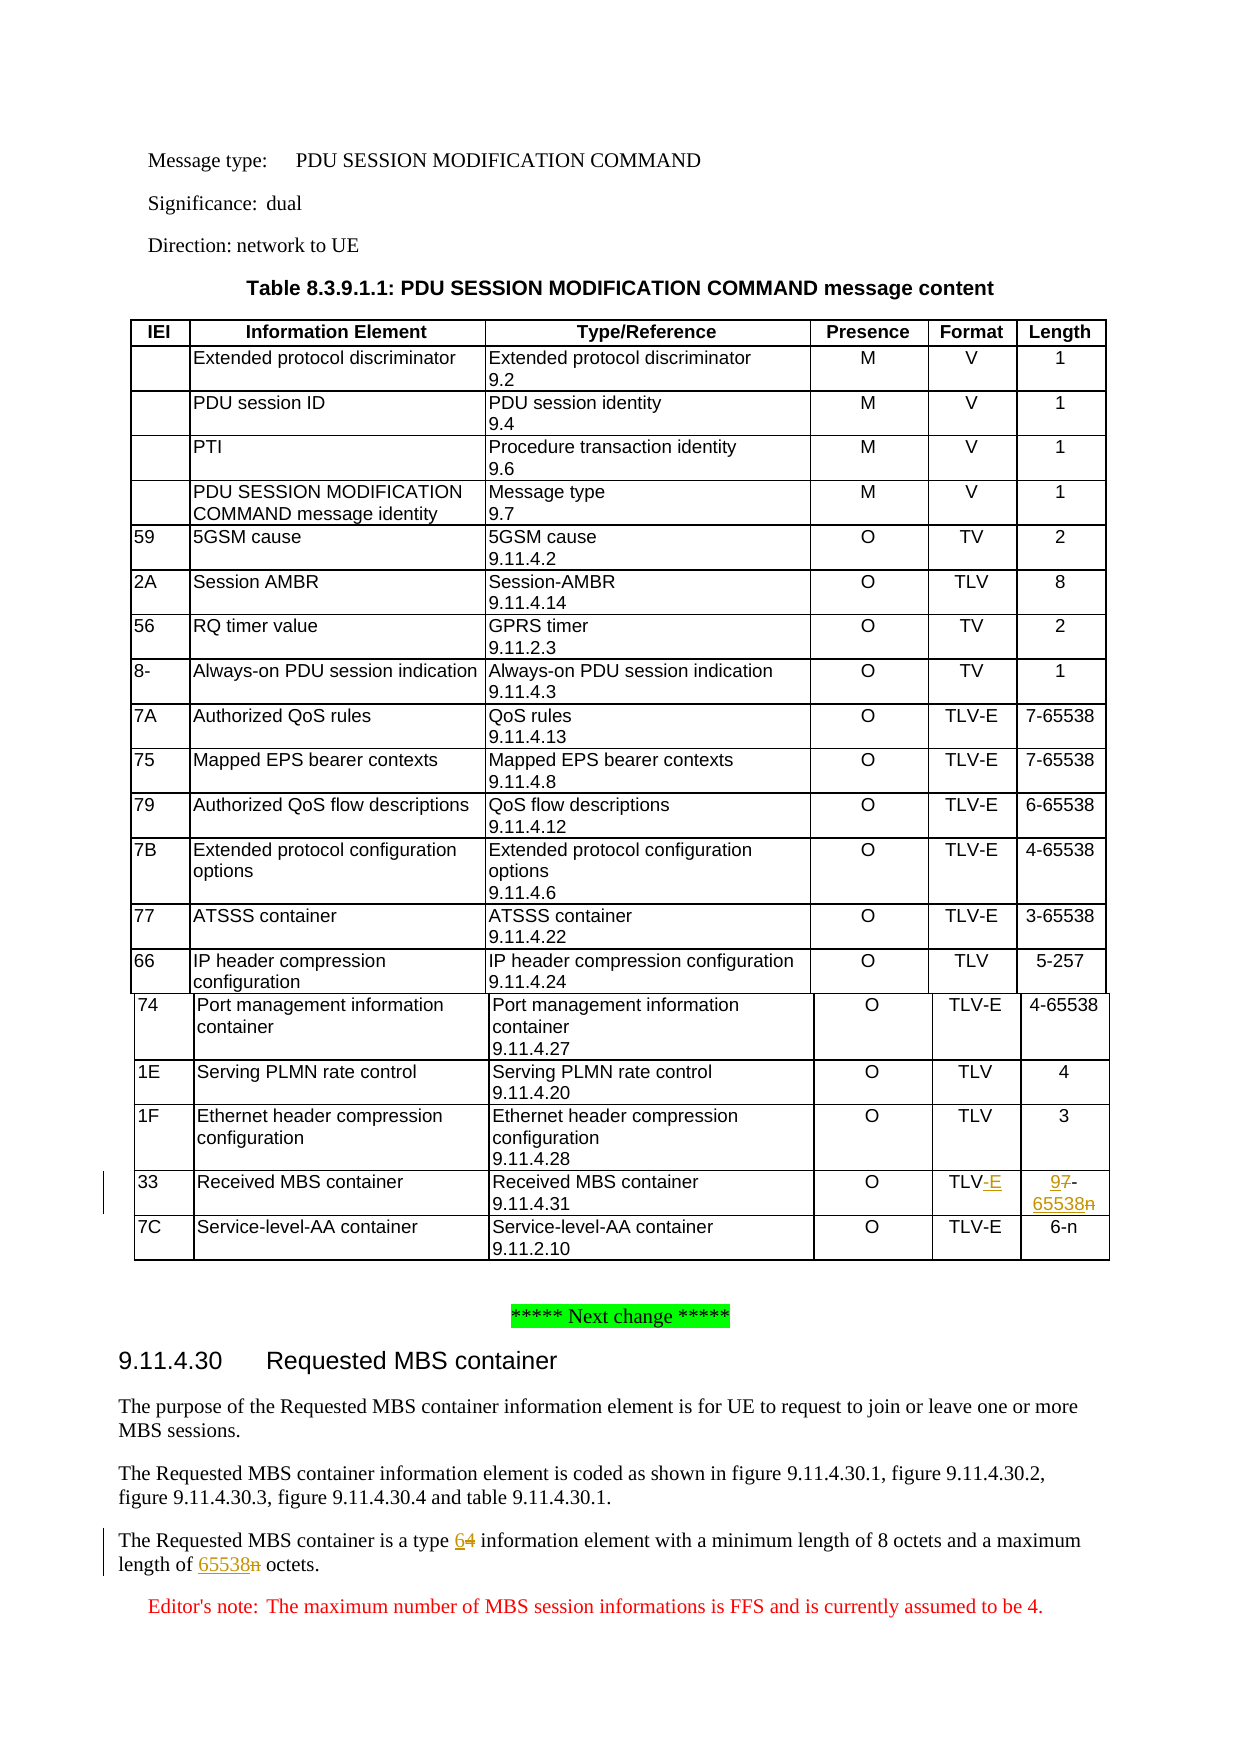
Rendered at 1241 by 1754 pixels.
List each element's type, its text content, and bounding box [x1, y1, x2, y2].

table_cell 1 [1018, 481, 1105, 524]
table_cell 1 [1018, 660, 1105, 703]
table_cell 1 [1018, 347, 1105, 390]
table_cell TLV-E [933, 1216, 1020, 1259]
table_cell O [811, 749, 928, 792]
table_cell TLV-E [929, 705, 1016, 748]
text Table 8.3.9.1.1: PDU SESSION MODIFICATION COMMAND message content [118, 276, 1122, 300]
table_cell 2 [1018, 615, 1105, 658]
table_cell O [811, 660, 928, 703]
table_cell 74 [135, 994, 193, 1059]
text The Requested MBS container information element is coded as shown in figure 9.11.4.30.1, figure 9.11.4.30.2, figure 9.11.4.30.3, figure 9.11.4.30.4 and table 9.11.4.30.1. [118, 1461, 1122, 1509]
table_cell 2A [132, 571, 189, 613]
table_cell V [929, 436, 1016, 479]
table_cell IP header compression configuration [191, 950, 485, 993]
table_cell TLV-E [929, 794, 1016, 837]
table_cell O [815, 1171, 932, 1214]
table_cell 2 [1018, 526, 1105, 569]
table_cell 6-n [1022, 1216, 1109, 1259]
table_cell 56 [132, 615, 189, 658]
table_cell 5GSM cause 9.11.4.2 [486, 526, 810, 569]
table_cell TV [929, 526, 1016, 569]
table_cell TLV [929, 571, 1016, 613]
table_cell 79 [132, 794, 189, 837]
text Message type: PDU SESSION MODIFICATION COMMAND [148, 148, 1122, 172]
table_cell O [815, 1105, 932, 1170]
table_cell 59 [132, 526, 189, 569]
text The purpose of the Requested MBS container information element is for UE to request to join or leave one or more MBS sessions. [118, 1394, 1122, 1442]
table_cell Ethernet header compression configuration [195, 1105, 488, 1170]
table_cell 4-65538 [1018, 839, 1105, 903]
table_cell TLV [933, 1061, 1020, 1103]
table_cell ATSSS container 9.11.4.22 [486, 905, 810, 948]
table_cell Service-level-AA container 9.11.2.10 [490, 1216, 813, 1259]
table_cell 6-65538 [1018, 794, 1105, 837]
table_cell PDU session identity 9.4 [486, 392, 810, 435]
table_header IEI [132, 321, 189, 345]
table_cell M [811, 481, 928, 524]
table_cell 33 [135, 1171, 193, 1214]
table_cell 1 [1018, 436, 1105, 479]
table_cell 7-65538 [1018, 705, 1105, 748]
table_cell O [811, 705, 928, 748]
table_cell Port management information container [195, 994, 488, 1059]
table_cell 5GSM cause [191, 526, 485, 569]
table_cell Received MBS container 9.11.4.31 [490, 1171, 813, 1214]
text Editor's note: The maximum number of MBS session informations is FFS and is currently assumed to be 4. [148, 1594, 1122, 1618]
table_cell QoS flow descriptions 9.11.4.12 [486, 794, 810, 837]
table_cell Message type 9.7 [486, 481, 810, 524]
table_cell Ethernet header compression configuration 9.11.4.28 [490, 1105, 813, 1170]
table_cell TLV-E [933, 994, 1020, 1059]
table_cell Extended protocol discriminator [191, 347, 485, 390]
table_cell - [1022, 1171, 1109, 1214]
table_cell Port management information container 9.11.4.27 [490, 994, 813, 1059]
table_cell O [811, 571, 928, 613]
table_cell 3-65538 [1018, 905, 1105, 948]
table_cell TLV-E [929, 905, 1016, 948]
table_cell 4-65538 [1022, 994, 1109, 1059]
table_cell TLV-E [929, 749, 1016, 792]
table_cell 3 [1022, 1105, 1109, 1170]
table_cell V [929, 481, 1016, 524]
table_cell 7-65538 [1018, 749, 1105, 792]
table_cell O [811, 839, 928, 903]
table_cell Mapped EPS bearer contexts 9.11.4.8 [486, 749, 810, 792]
text Significance: dual [148, 191, 1122, 214]
table_cell TLV-E [929, 839, 1016, 903]
table_cell TLV [933, 1105, 1020, 1170]
table_cell V [929, 347, 1016, 390]
table_cell 1 [1018, 392, 1105, 435]
table_cell 1E [135, 1061, 193, 1103]
table_cell TV [929, 615, 1016, 658]
text ***** Next change ***** [118, 1303, 1122, 1328]
table_cell O [811, 950, 928, 993]
table_cell 77 [132, 905, 189, 948]
table_header Format [929, 321, 1016, 345]
table_header Length [1018, 321, 1105, 345]
table_cell TV [929, 660, 1016, 703]
table_cell 8 [1018, 571, 1105, 613]
table_header Information Element [191, 321, 485, 345]
table_cell Procedure transaction identity 9.6 [486, 436, 810, 479]
table_cell 66 [132, 950, 189, 993]
table_cell Always-on PDU session indication 9.11.4.3 [486, 660, 810, 703]
table_cell [132, 347, 189, 390]
table_cell O [811, 615, 928, 658]
table_cell Extended protocol configuration options [191, 839, 485, 903]
table_cell 5-257 [1018, 950, 1105, 993]
table_cell 75 [132, 749, 189, 792]
table_cell [132, 392, 189, 435]
table_cell Always-on PDU session indication [191, 660, 485, 703]
table_cell Serving PLMN rate control 9.11.4.20 [490, 1061, 813, 1103]
table_cell 7C [135, 1216, 193, 1259]
table_header Type/Reference [486, 321, 810, 345]
table_cell 4 [1022, 1061, 1109, 1103]
table_cell IP header compression configuration 9.11.4.24 [486, 950, 810, 993]
table_cell TLV [929, 950, 1016, 993]
text Direction: network to UE [148, 233, 1122, 257]
table_cell Extended protocol discriminator 9.2 [486, 347, 810, 390]
table_cell Authorized QoS rules [191, 705, 485, 748]
table_cell M [811, 436, 928, 479]
table_cell V [929, 392, 1016, 435]
table_cell O [811, 905, 928, 948]
table_cell O [815, 994, 932, 1059]
table_cell 7B [132, 839, 189, 903]
text The Requested MBS container is a type information element with a minimum length of 8 octets and a maximum length of octets. [118, 1528, 1122, 1576]
table_cell 1F [135, 1105, 193, 1170]
table_cell RQ timer value [191, 615, 485, 658]
table_header Presence [811, 321, 928, 345]
table_cell [132, 436, 189, 479]
table_cell GPRS timer 9.11.2.3 [486, 615, 810, 658]
subtitle 9.11.4.30 Requested MBS container [118, 1346, 1122, 1375]
table_cell 7A [132, 705, 189, 748]
table_cell O [811, 526, 928, 569]
table_cell 8- [132, 660, 189, 703]
table_cell Extended protocol configuration options 9.11.4.6 [486, 839, 810, 903]
table_cell M [811, 392, 928, 435]
table_cell PDU SESSION MODIFICATION COMMAND message identity [191, 481, 485, 524]
table_cell QoS rules 9.11.4.13 [486, 705, 810, 748]
table_cell O [811, 794, 928, 837]
table_cell M [811, 347, 928, 390]
table_cell ATSSS container [191, 905, 485, 948]
table_cell Serving PLMN rate control [195, 1061, 488, 1103]
table_cell O [815, 1216, 932, 1259]
table_cell O [815, 1061, 932, 1103]
table_cell Authorized QoS flow descriptions [191, 794, 485, 837]
table_cell Received MBS container [195, 1171, 488, 1214]
table_cell Session-AMBR 9.11.4.14 [486, 571, 810, 613]
table_cell Session AMBR [191, 571, 485, 613]
table_cell PTI [191, 436, 485, 479]
table_cell PDU session ID [191, 392, 485, 435]
table_cell [132, 481, 189, 524]
table_cell Service-level-AA container [195, 1216, 488, 1259]
table_cell Mapped EPS bearer contexts [191, 749, 485, 792]
table_cell TLV [933, 1171, 1020, 1214]
